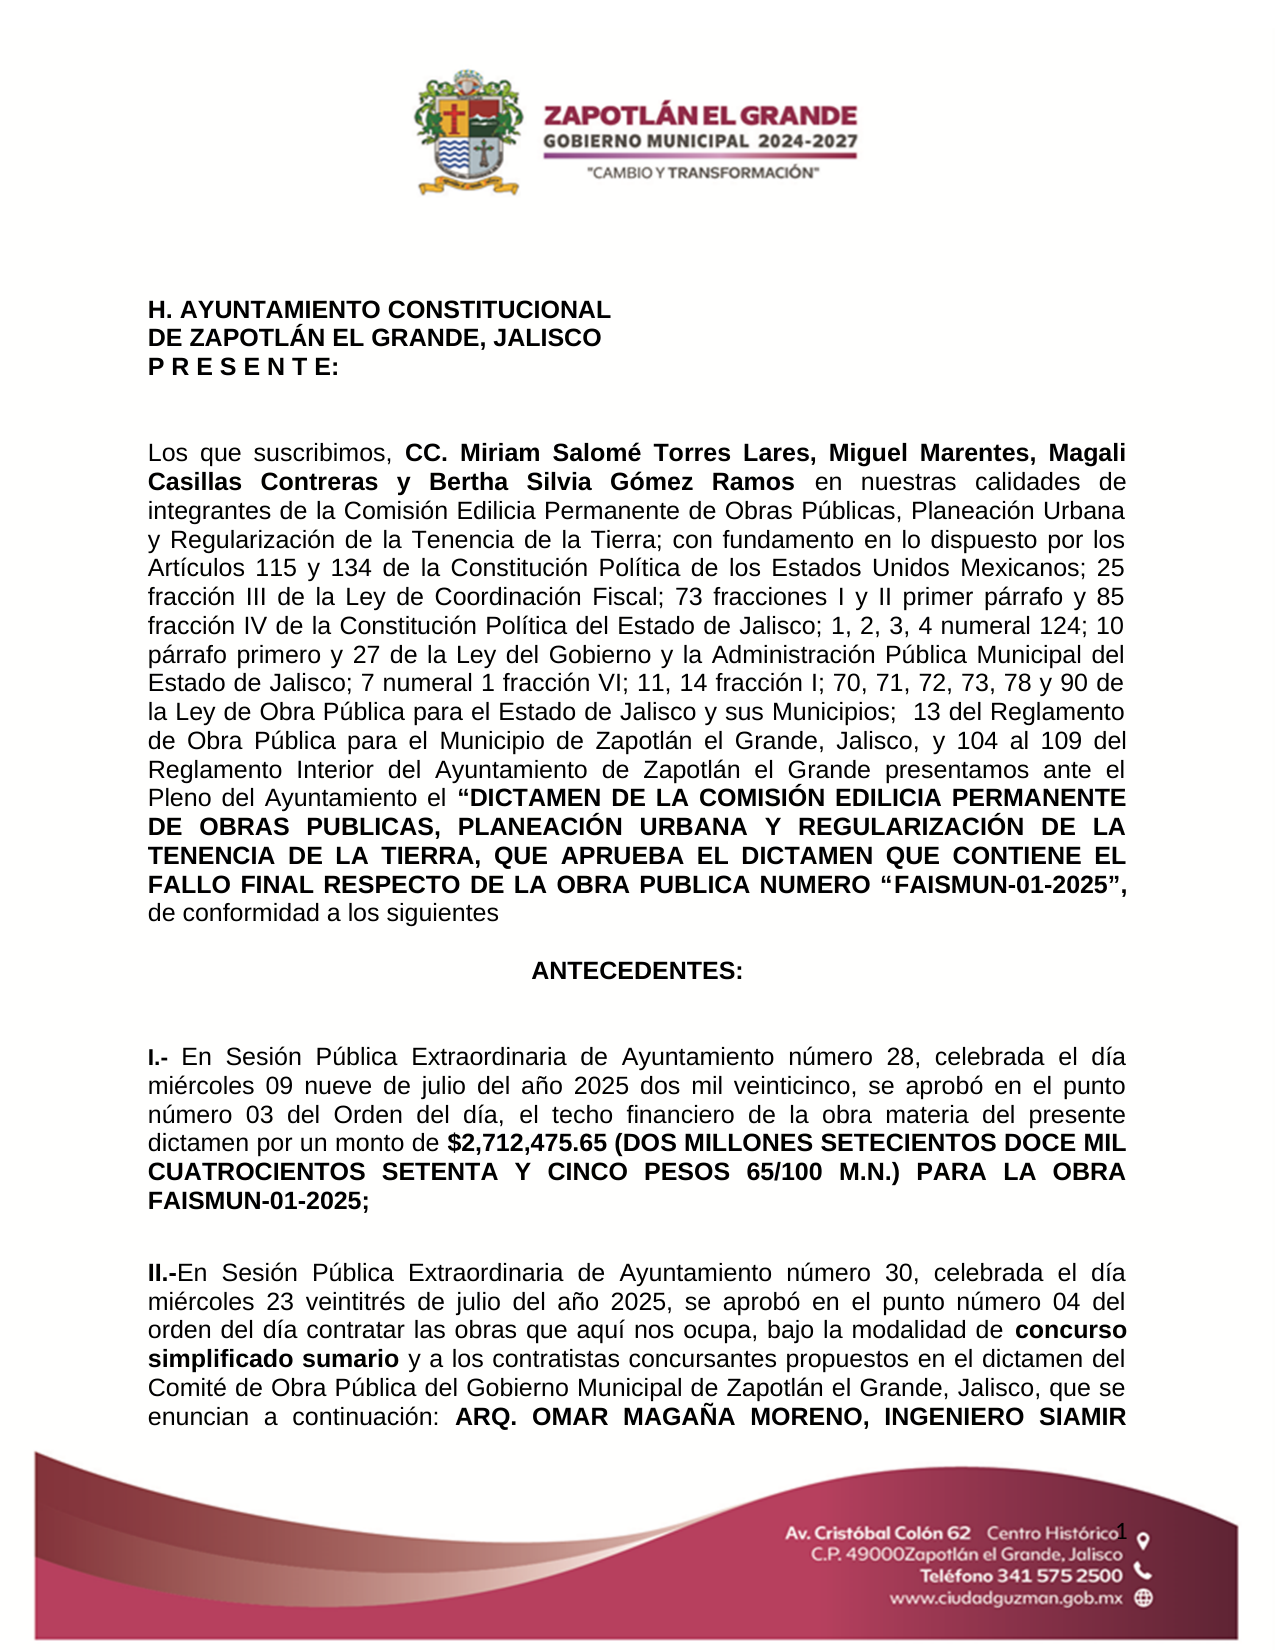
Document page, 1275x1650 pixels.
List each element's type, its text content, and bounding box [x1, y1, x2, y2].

text H. AYUNTAMIENTO CONSTITUCIONAL [148, 294, 1127, 323]
text ANTECEDENTES: [148, 956, 1127, 984]
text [148, 1258, 1127, 1430]
text Los que suscribimos, CC. Miriam Salomé Torres Lares, Miguel Marentes, Magali Casillas Contreras y Bertha Silvia Gómez Ramos en nuestras calidades de integrantes de la Comisión Edilicia Permanente de Obras Públicas, Planeación Urbana y Regularización de la Tenencia de la Tierra; con fundamento en lo dispuesto por los Artículos 115 y 134 de la Constitución Política de los Estados Unidos Mexicanos; 25 fracción III de la Ley de Coordinación Fiscal; 73 fracciones I y II primer párrafo y 85 fracción IV de la Constitución Política del Estado de Jalisco; 1, 2, 3, 4 numeral 124; 10 párrafo primero y 27 de la Ley del Gobierno y la Administración Pública Municipal del Estado de Jalisco; 7 numeral 1 fracción VI; 11, 14 fracción I; 70, 71, 72, 73, 78 y 90 de la Ley de Obra Pública para el Estado de Jalisco y sus Municipios; 13 del Reglamento de Obra Pública para el Municipio de Zapotlán el Grande, Jalisco, y 104 al 109 del Reglamento Interior del Ayuntamiento de Zapotlán el Grande presentamos ante el Pleno del Ayuntamiento el “DICTAMEN DE LA COMISIÓN EDILICIA PERMANENTE DE OBRAS PUBLICAS, PLANEACIÓN URBANA Y REGULARIZACIÓN DE LA TENENCIA DE LA TIERRA, QUE APRUEBA EL DICTAMEN QUE CONTIENE EL FALLO FINAL RESPECTO DE LA OBRA PUBLICA NUMERO “FAISMUN-01-2025”, de conformidad a los siguientes [148, 438, 1127, 927]
picture [0, 28, 1275, 1650]
text DE ZAPOTLÁN EL GRANDE, JALISCO [148, 323, 1127, 352]
text P R E S E N T E: [148, 352, 1127, 381]
text I.- En Sesión Pública Extraordinaria de Ayuntamiento número 28, celebrada el día miércoles 09 nueve de julio del año 2025 dos mil veinticinco, se aprobó en el punto número 03 del Orden del día, el techo financiero de la obra materia del presente dictamen por un monto de $2,712,475.65 (DOS MILLONES SETECIENTOS DOCE MIL CUATROCIENTOS SETENTA Y CINCO PESOS 65/100 M.N.) PARA LA OBRA FAISMUN-01-2025; [148, 1042, 1127, 1214]
